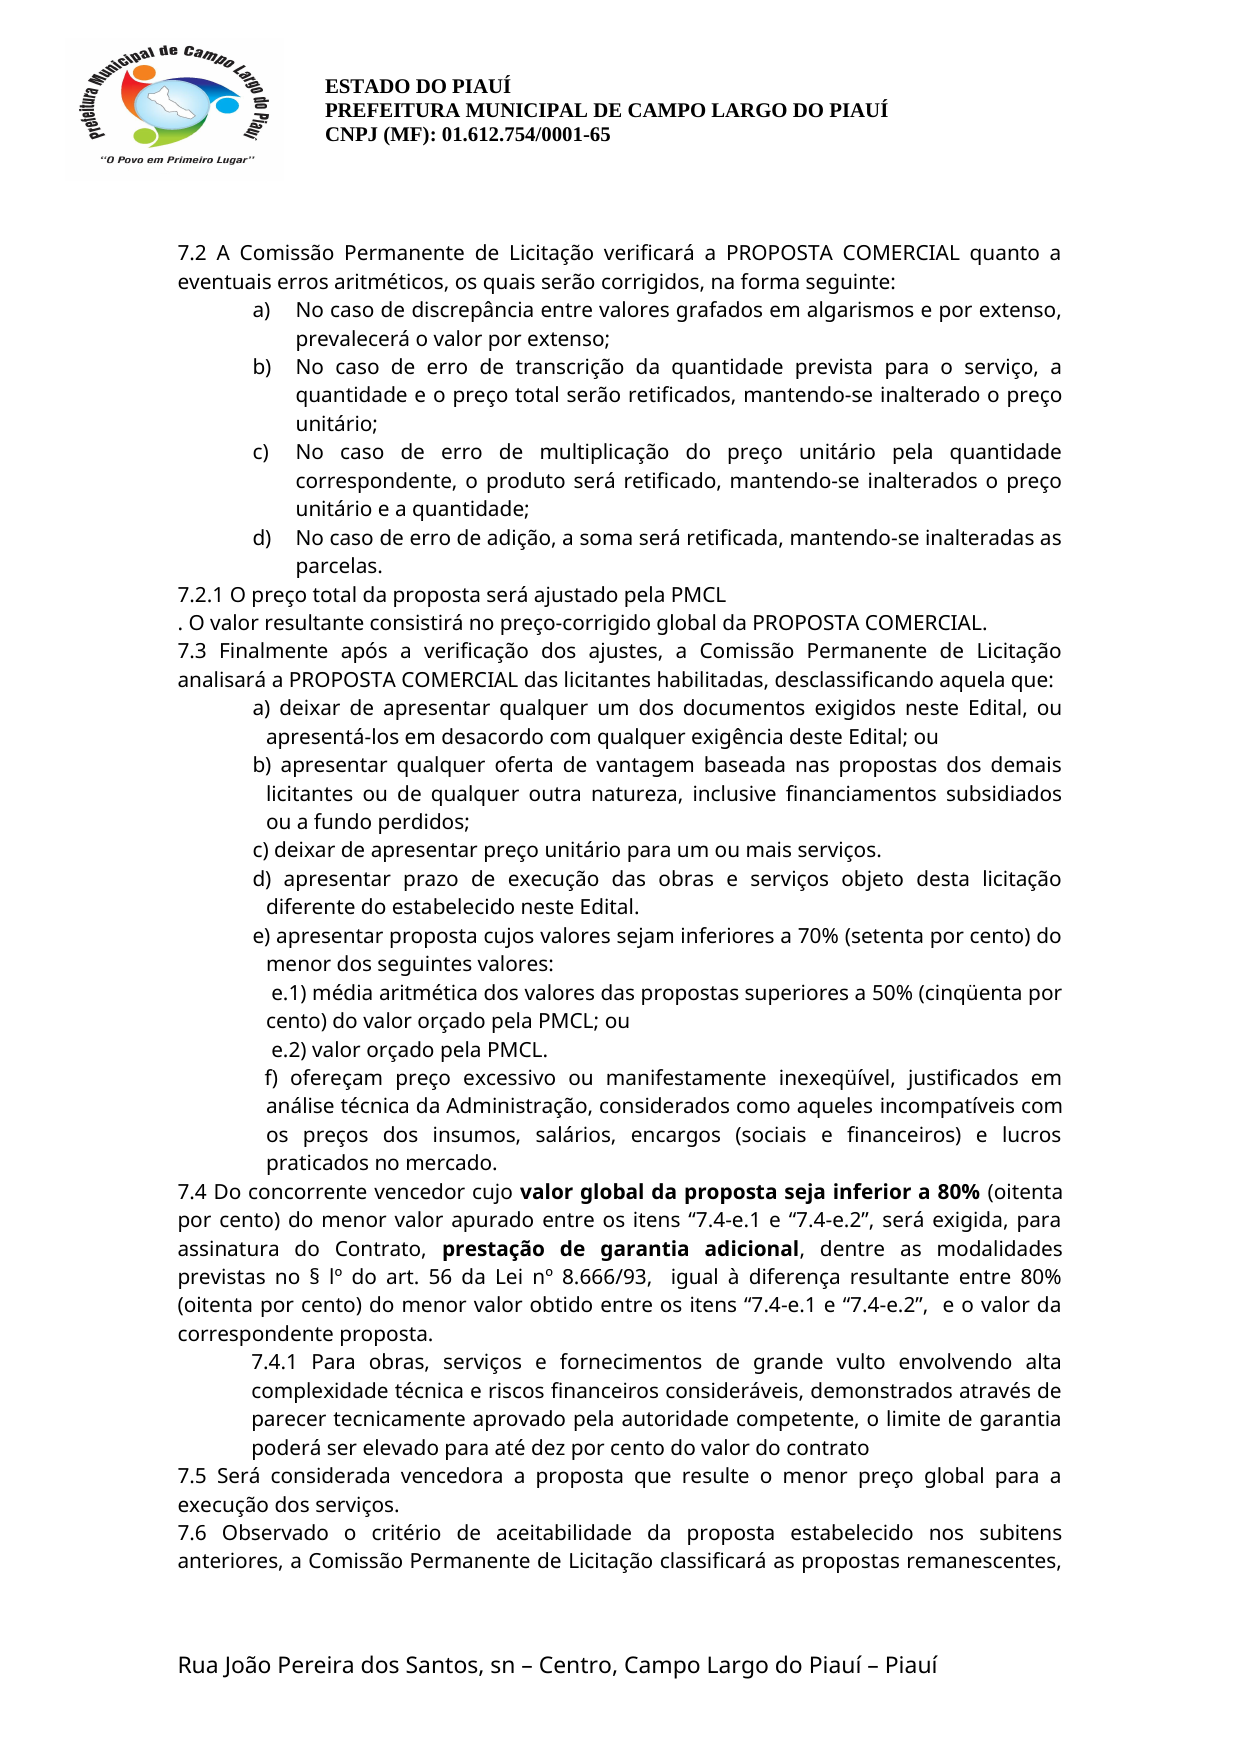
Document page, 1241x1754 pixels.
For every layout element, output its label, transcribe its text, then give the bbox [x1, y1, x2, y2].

text c) deixar de apresentar preço unitário para um ou mais serviços. [252, 836, 1063, 864]
text e) apresentar proposta cujos valores sejam inferiores a 70% (setenta por cento) do menor dos seguintes valores: [252, 921, 1063, 978]
text 7.4.1 Para obras, serviços e fornecimentos de grande vulto envolvendo alta complexidade técnica e riscos financeiros consideráveis, demonstrados através de parecer tecnicamente aprovado pela autoridade competente, o limite de garantia poderá ser elevado para até dez por cento do valor do contrato [177, 1347, 1063, 1461]
text d) apresentar prazo de execução das obras e serviços objeto desta licitação diferente do estabelecido neste Edital. [252, 864, 1063, 921]
text e.1) média aritmética dos valores das propostas superiores a 50% (cinqüenta por cento) do valor orçado pela PMCL; ou [266, 978, 1063, 1035]
list No caso de erro de transcrição da quantidade prevista para o serviço, a quantidade e o preço total serão retificados, mantendo-se inalterado o preço unitário; [252, 352, 1063, 437]
text . O valor resultante consistirá no preço-corrigido global da PROPOSTA COMERCIAL. [177, 608, 1063, 637]
text c) No caso de erro de multiplicação do preço unitário pela quantidade correspondente, o produto será retificado, mantendo-se inalterados o preço unitário e a quantidade; [252, 437, 1063, 523]
picture [64, 38, 284, 181]
text e.2) valor orçado pela PMCL. [266, 1035, 1063, 1063]
text 7.2.1 O preço total da proposta será ajustado pela PMCL [177, 580, 1063, 608]
text 7.3 Finalmente após a verificação dos ajustes, a Comissão Permanente de Licitação analisará a PROPOSTA COMERCIAL das licitantes habilitadas, desclassificando aquela que: [177, 637, 1063, 693]
text a) No caso de discrepância entre valores grafados em algarismos e por extenso, prevalecerá o valor por extenso; [252, 295, 1063, 352]
text d) No caso de erro de adição, a soma será retificada, mantendo-se inalteradas as parcelas. [252, 523, 1063, 580]
text f) ofereçam preço excessivo ou manifestamente inexeqüível, justificados em análise técnica da Administração, considerados como aqueles incompatíveis com os preços dos insumos, salários, encargos (sociais e financeiros) e lucros praticados no mercado. [252, 1063, 1063, 1177]
text 7.2 A Comissão Permanente de Licitação verificará a PROPOSTA COMERCIAL quanto a eventuais erros aritméticos, os quais serão corrigidos, na forma seguinte: [177, 238, 1063, 295]
text 7.4 Do concorrente vencedor cujo valor global da proposta seja inferior a 80% (oitenta por cento) do menor valor apurado entre os itens “7.4-e.1 e “7.4-e.2”, será exigida, para assinatura do Contrato, prestação de garantia adicional, dentre as modalidades previstas no § lº do art. 56 da Lei nº 8.666/93, igual à diferença resultante entre 80% (oitenta por cento) do menor valor obtido entre os itens “7.4-e.1 e “7.4-e.2”, e o valor da correspondente proposta. [177, 1177, 1063, 1347]
text 7.5 Será considerada vencedora a proposta que resulte o menor preço global para a execução dos serviços. [177, 1461, 1063, 1518]
text b) apresentar qualquer oferta de vantagem baseada nas propostas dos demais licitantes ou de qualquer outra natureza, inclusive financiamentos subsidiados ou a fundo perdidos; [252, 750, 1063, 836]
text a) deixar de apresentar qualquer um dos documentos exigidos neste Edital, ou apresentá-los em desacordo com qualquer exigência deste Edital; ou [252, 693, 1063, 750]
